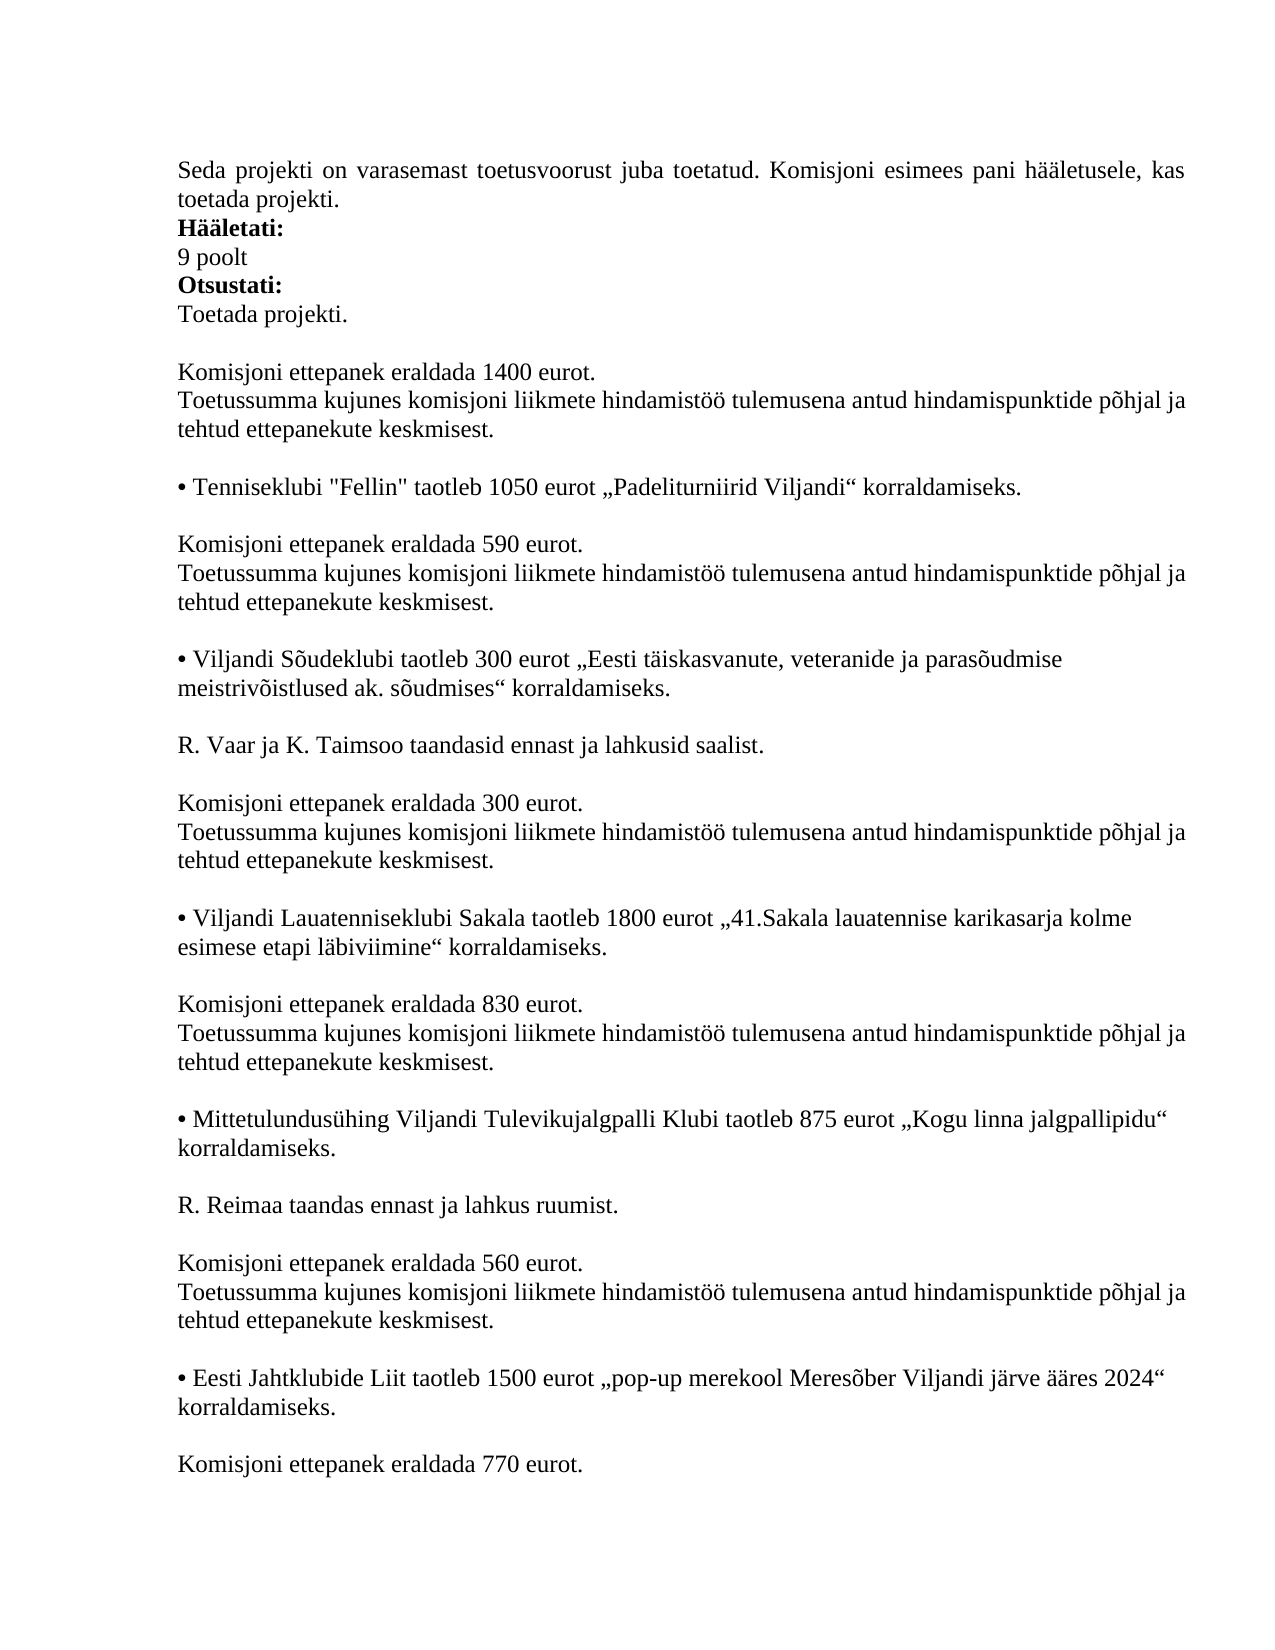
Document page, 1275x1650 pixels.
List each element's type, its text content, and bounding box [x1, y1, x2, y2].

text Hääletati: [177, 213, 1186, 242]
text Komisjoni ettepanek eraldada 560 eurot. [177, 1248, 1186, 1277]
text Toetussumma kujunes komisjoni liikmete hindamistöö tulemusena antud hindamispunktide põhjal ja tehtud ettepanekute keskmisest. [177, 1277, 1186, 1334]
text Toetussumma kujunes komisjoni liikmete hindamistöö tulemusena antud hindamispunktide põhjal ja tehtud ettepanekute keskmisest. [177, 817, 1186, 874]
text Toetada projekti. [177, 299, 1186, 328]
text Toetussumma kujunes komisjoni liikmete hindamistöö tulemusena antud hindamispunktide põhjal ja tehtud ettepanekute keskmisest. [177, 385, 1186, 443]
text 9 poolt [177, 242, 1186, 270]
text Komisjoni ettepanek eraldada 590 eurot. [177, 529, 1186, 558]
text R. Reimaa taandas ennast ja lahkus ruumist. [177, 1190, 1186, 1219]
text Komisjoni ettepanek eraldada 770 eurot. [177, 1449, 1186, 1478]
text Toetussumma kujunes komisjoni liikmete hindamistöö tulemusena antud hindamispunktide põhjal ja tehtud ettepanekute keskmisest. [177, 1018, 1186, 1075]
text R. Vaar ja K. Taimsoo taandasid ennast ja lahkusid saalist. [177, 730, 1186, 759]
text • Viljandi Sõudeklubi taotleb 300 eurot „Eesti täiskasvanute, veteranide ja parasõudmise meistrivõistlused ak. sõudmises“ korraldamiseks. [177, 644, 1186, 702]
text • Mittetulundusühing Viljandi Tulevikujalgpalli Klubi taotleb 875 eurot „Kogu linna jalgpallipidu“ korraldamiseks. [177, 1104, 1186, 1162]
text Seda projekti on varasemast toetusvoorust juba toetatud. Komisjoni esimees pani hääletusele, kas toetada projekti. [177, 155, 1186, 213]
text Toetussumma kujunes komisjoni liikmete hindamistöö tulemusena antud hindamispunktide põhjal ja tehtud ettepanekute keskmisest. [177, 558, 1186, 615]
text • Tenniseklubi "Fellin" taotleb 1050 eurot „Padeliturniirid Viljandi“ korraldamiseks. [177, 472, 1186, 500]
text Komisjoni ettepanek eraldada 830 eurot. [177, 989, 1186, 1018]
text Otsustati: [177, 270, 1186, 299]
text • Eesti Jahtklubide Liit taotleb 1500 eurot „pop-up merekool Meresõber Viljandi järve ääres 2024“ korraldamiseks. [177, 1363, 1186, 1420]
text Komisjoni ettepanek eraldada 300 eurot. [177, 788, 1186, 817]
text Komisjoni ettepanek eraldada 1400 eurot. [177, 357, 1186, 385]
text • Viljandi Lauatenniseklubi Sakala taotleb 1800 eurot „41.Sakala lauatennise karikasarja kolme esimese etapi läbiviimine“ korraldamiseks. [177, 903, 1186, 960]
